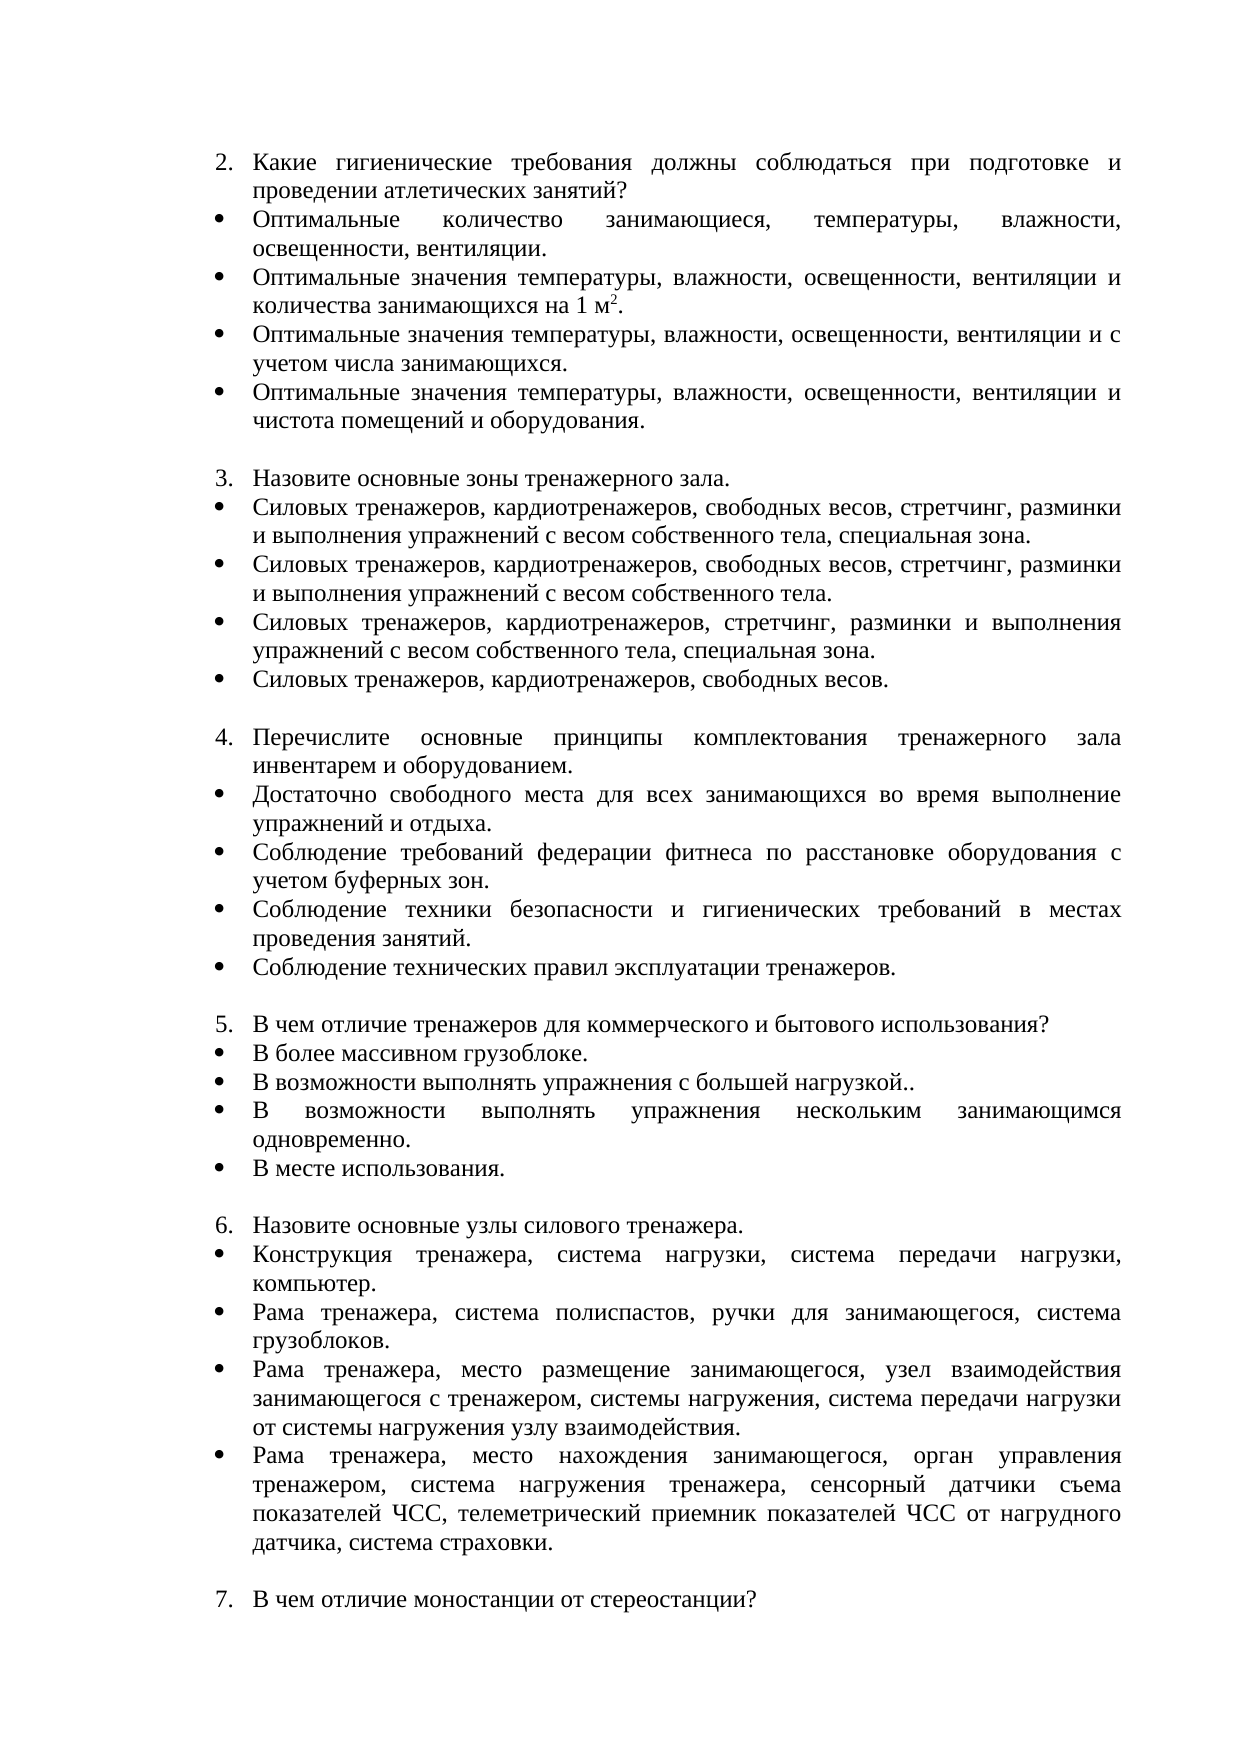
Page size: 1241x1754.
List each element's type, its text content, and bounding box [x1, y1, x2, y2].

list Оптимальные значения температуры, влажности, освещенности, вентиляции и чистота помещений и оборудования. [215, 377, 1122, 434]
list Конструкция тренажера, система нагрузки, система передачи нагрузки, компьютер. [215, 1239, 1122, 1297]
list В возможности выполнять упражнения нескольким занимающимся одновременно. [215, 1096, 1122, 1153]
list В чем отличие моностанции от стереостанции? [215, 1584, 1122, 1613]
list Достаточно свободного места для всех занимающихся во время выполнение упражнений и отдыха. [215, 779, 1122, 837]
list Какие гигиенические требования должны соблюдаться при подготовке и проведении атлетических занятий? [215, 147, 1122, 204]
list Соблюдение техники безопасности и гигиенических требований в местах проведения занятий. [215, 894, 1122, 952]
list В месте использования. [215, 1153, 1122, 1182]
list Оптимальные количество занимающиеся, температуры, влажности, освещенности, вентиляции. [215, 204, 1122, 262]
list Силовых тренажеров, кардиотренажеров, свободных весов. [215, 664, 1122, 693]
list Соблюдение требований федерации фитнеса по расстановке оборудования с учетом буферных зон. [215, 837, 1122, 894]
list В чем отличие тренажеров для коммерческого и бытового использования? [215, 1009, 1122, 1038]
list Оптимальные значения температуры, влажности, освещенности, вентиляции и с учетом числа занимающихся. [215, 319, 1122, 377]
list Оптимальные значения температуры, влажности, освещенности, вентиляции и количества занимающихся на 1 м2. [215, 262, 1122, 319]
list В возможности выполнять упражнения с большей нагрузкой.. [215, 1067, 1122, 1096]
list Перечислите основные принципы комплектования тренажерного зала инвентарем и оборудованием. [215, 722, 1122, 779]
list Рама тренажера, место размещение занимающегося, узел взаимодействия занимающегося с тренажером, системы нагружения, система передачи нагрузки от системы нагружения узлу взаимодействия. [215, 1354, 1122, 1441]
list Соблюдение технических правил эксплуатации тренажеров. [215, 952, 1122, 981]
list Силовых тренажеров, кардиотренажеров, свободных весов, стретчинг, разминки и выполнения упражнений с весом собственного тела. [215, 549, 1122, 607]
list В более массивном грузоблоке. [215, 1038, 1122, 1067]
list Силовых тренажеров, кардиотренажеров, свободных весов, стретчинг, разминки и выполнения упражнений с весом собственного тела, специальная зона. [215, 492, 1122, 549]
list Силовых тренажеров, кардиотренажеров, стретчинг, разминки и выполнения упражнений с весом собственного тела, специальная зона. [215, 607, 1122, 664]
list Назовите основные узлы силового тренажера. [215, 1211, 1122, 1239]
list Рама тренажера, место нахождения занимающегося, орган управления тренажером, система нагружения тренажера, сенсорный датчики съема показателей ЧСС, телеметрический приемник показателей ЧСС от нагрудного датчика, система страховки. [215, 1441, 1122, 1556]
list Рама тренажера, система полиспастов, ручки для занимающегося, система грузоблоков. [215, 1297, 1122, 1354]
list Назовите основные зоны тренажерного зала. [215, 463, 1122, 492]
